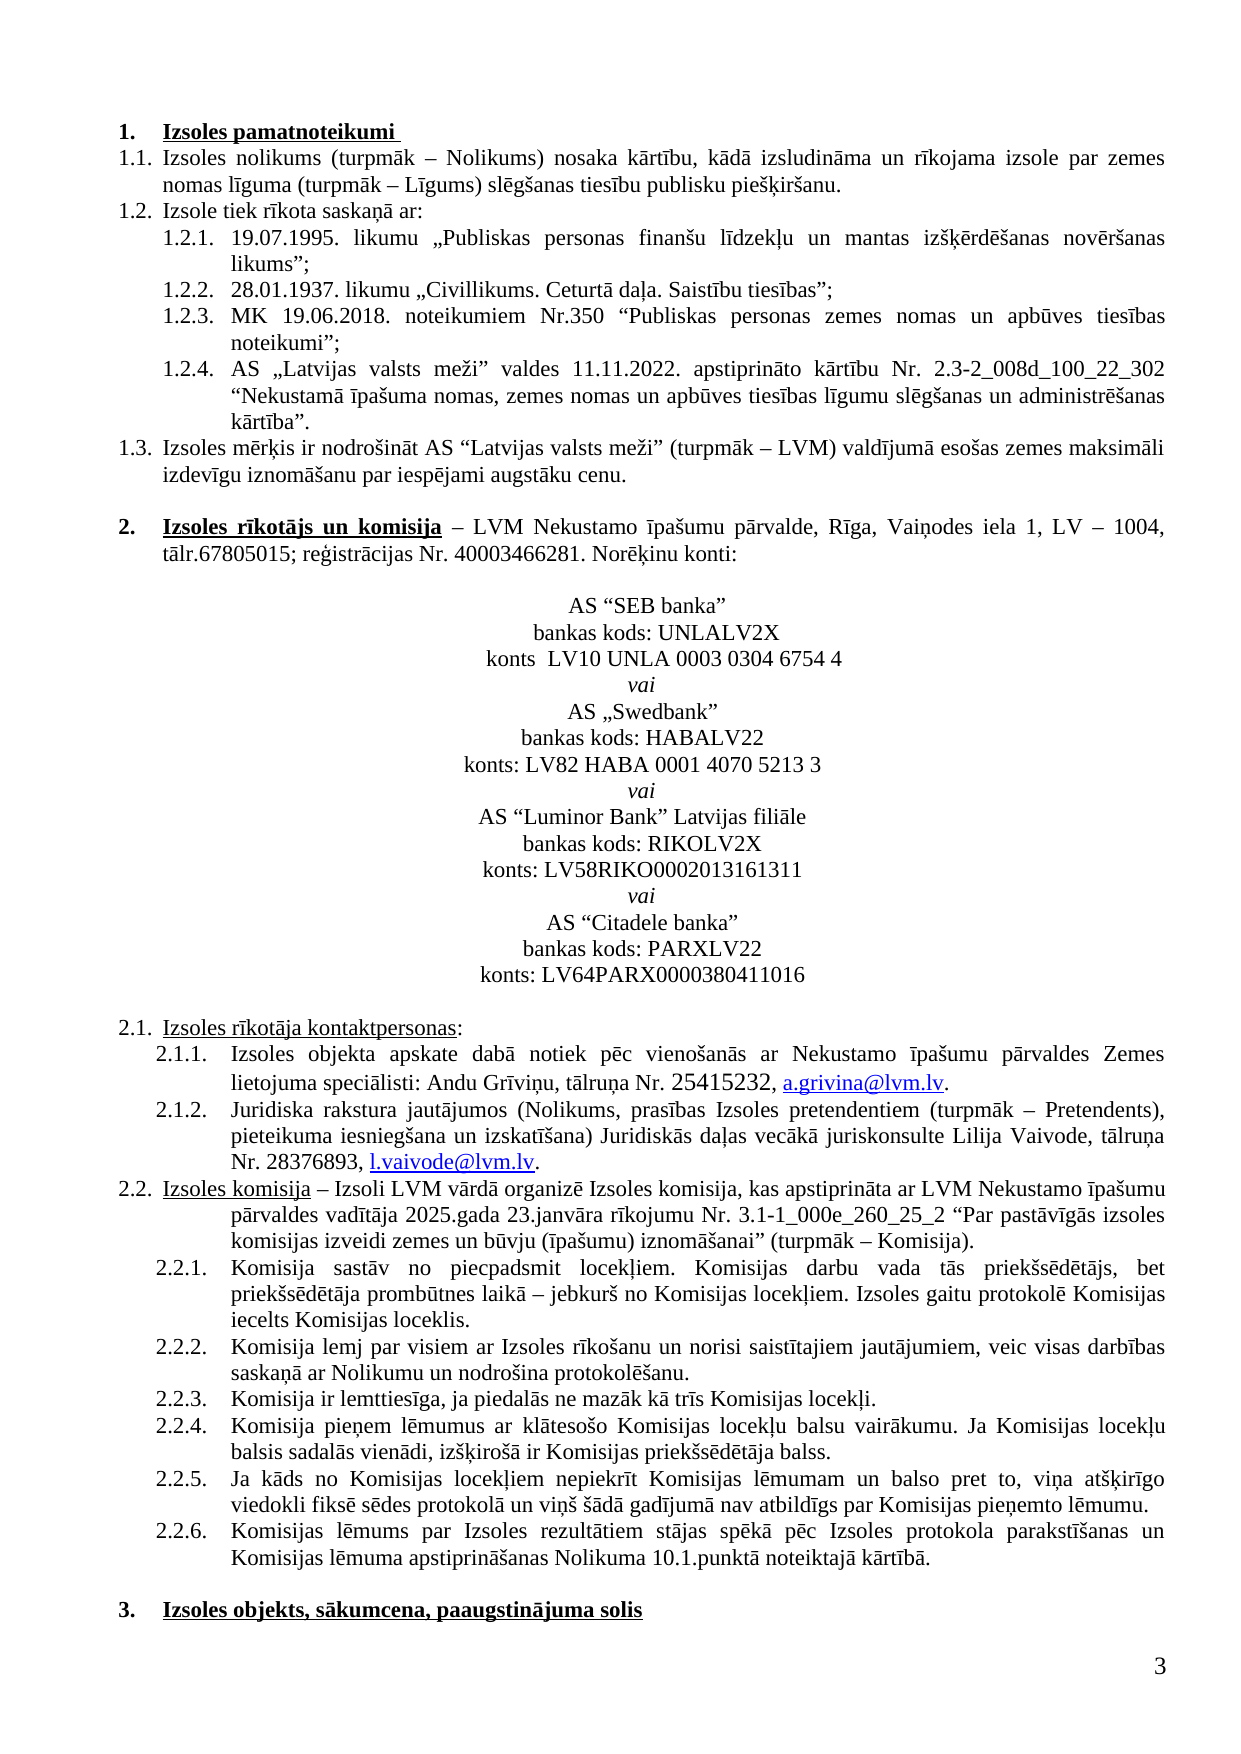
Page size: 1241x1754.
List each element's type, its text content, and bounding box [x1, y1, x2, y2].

title Izsoles komisija – Izsoli LVM vārdā organizē Izsoles komisija, kas apstiprināta ar LVM Nekustamo īpašumu pārvaldes vadītāja 2025.gada 23.janvāra rīkojumu Nr. 3.1-1_000e_260_25_2 “Par pastāvīgās izsoles komisijas izveidi zemes un būvju (īpašumu) iznomāšanai” (turpmāk – Komisija). [118, 1175, 1167, 1254]
text bankas kods: PARXLV22 [118, 935, 1167, 961]
title 19.07.1995. likumu „Publiskas personas finanšu līdzekļu un mantas izšķērdēšanas novēršanas likums”; [162, 223, 1167, 276]
title Izsoles mērķis ir nodrošināt AS “Latvijas valsts meži” (turpmāk – LVM) valdījumā esošas zemes maksimāli izdevīgu iznomāšanu par iespējami augstāku cenu. [118, 434, 1167, 487]
title Ja kāds no Komisijas locekļiem nepiekrīt Komisijas lēmumam un balso pret to, viņa atšķirīgo viedokli fiksē sēdes protokolā un viņš šādā gadījumā nav atbildīgs par Komisijas pieņemto lēmumu. [156, 1464, 1167, 1517]
title Komisijas par Izsoles rezultātiem stājas spēkā pēc Izsoles protokola parakstīšanas un Komisijas lēmuma apstiprināšanas Nolikuma 10.1.punktā noteiktajā kārtībā. [156, 1517, 1167, 1570]
title Izsoles objekta apskate dabā notiek pēc vienošanās ar Nekustamo īpašumu pārvaldes Zemes lietojuma speciālisti: Andu Grīviņu, tālruņa Nr. 25415232, a.grivina@lvm.lv. [156, 1041, 1167, 1096]
text AS “Citadele banka” [118, 909, 1167, 935]
text konts: LV64PARX0000380411016 [118, 961, 1167, 988]
list AS „Latvijas valsts meži” valdes 11.11.2022. apstiprināto kārtību Nr. 2.3-2_008d_100_22_302 “Nekustamā īpašuma nomas, zemes nomas un apbūves tiesības līgumu slēgšanas un administrēšanas kārtība”. [162, 355, 1167, 434]
text konts LV10 UNLA 0003 0304 6754 4 [268, 645, 1167, 672]
list MK 19.06.2018. noteikumiem Nr.350 “Publiskas personas zemes nomas un apbūves tiesības noteikumi”; [162, 303, 1167, 355]
text bankas kods: RIKOLV2X [118, 830, 1167, 856]
text bankas kods: UNLALV2X [493, 619, 1167, 645]
title Izsoles nolikums (turpmāk – Nolikums) nosaka kārtību, kādā izsludināma un rīkojama izsole par zemes nomas (turpmāk – Līgums) slēgšanas tiesību publisku piešķiršanu. [118, 144, 1167, 197]
title Komisija lemj par visiem ar Izsoles rīkošanu un norisi saistītajiem jautājumiem, veic visas darbības saskaņā ar Nolikumu un nodrošina protokolēšanu. [156, 1333, 1167, 1386]
title Izsoles rīkotāja kontaktpersonas: [118, 1014, 1167, 1041]
text AS “Luminor Bank” Latvijas filiāle [118, 803, 1167, 830]
title Komisija ir lemttiesīga, ja piedalās ne mazāk kā trīs Komisijas locekļi. [156, 1386, 1167, 1412]
title Komisija sastāv no piecpadsmit locekļiem. Komisijas darbu vada tās priekšsēdētājs, bet priekšsēdētāja prombūtnes laikā – jebkurš no Komisijas locekļiem. Izsoles gaitu protokolē Komisijas iecelts Komisijas loceklis. [156, 1254, 1167, 1333]
title Izsoles objekts, sākumcena, paaugstinājuma solis [118, 1596, 1167, 1623]
title Izsoles rīkotājs un komisija – LVM Nekustamo īpašumu pārvalde, Rīga, Vaiņodes iela 1, LV – 1004, tālr.67805015; reģistrācijas Nr. 40003466281. Norēķinu konti: [118, 513, 1167, 566]
title Izsoles pamatnoteikumi [118, 118, 1167, 144]
text AS „Swedbank” [118, 698, 1167, 724]
text vai [118, 672, 1167, 698]
text vai [118, 882, 1167, 909]
text vai [118, 777, 1167, 803]
text konts: LV82 HABA 0001 4070 5213 3 [118, 751, 1167, 777]
text AS “SEB banka” [118, 592, 1167, 619]
text konts: LV58RIKO0002013161311 [118, 856, 1167, 882]
title Juridiska rakstura jautājumos (Nolikums, prasības Izsoles pretendentiem (turpmāk – Pretendents), pieteikuma iesniegšana un izskatīšana) Juridiskās daļas vecākā juriskonsulte Lilija Vaivode, tālruņa Nr. 28376893, l.vaivode@lvm.lv. [156, 1096, 1167, 1175]
title 28.01.1937. likumu „Civillikums. Ceturtā daļa. Saistību tiesības”; [162, 276, 1167, 303]
text bankas kods: HABALV22 [118, 724, 1167, 751]
title Izsole tiek rīkota saskaņā ar: [118, 197, 1167, 223]
title Komisija pieņem lēmumus ar klātesošo Komisijas locekļu balsu vairākumu. Ja Komisijas locekļu balsis sadalās vienādi, izšķirošā ir Komisijas priekšsēdētāja balss. [156, 1412, 1167, 1464]
